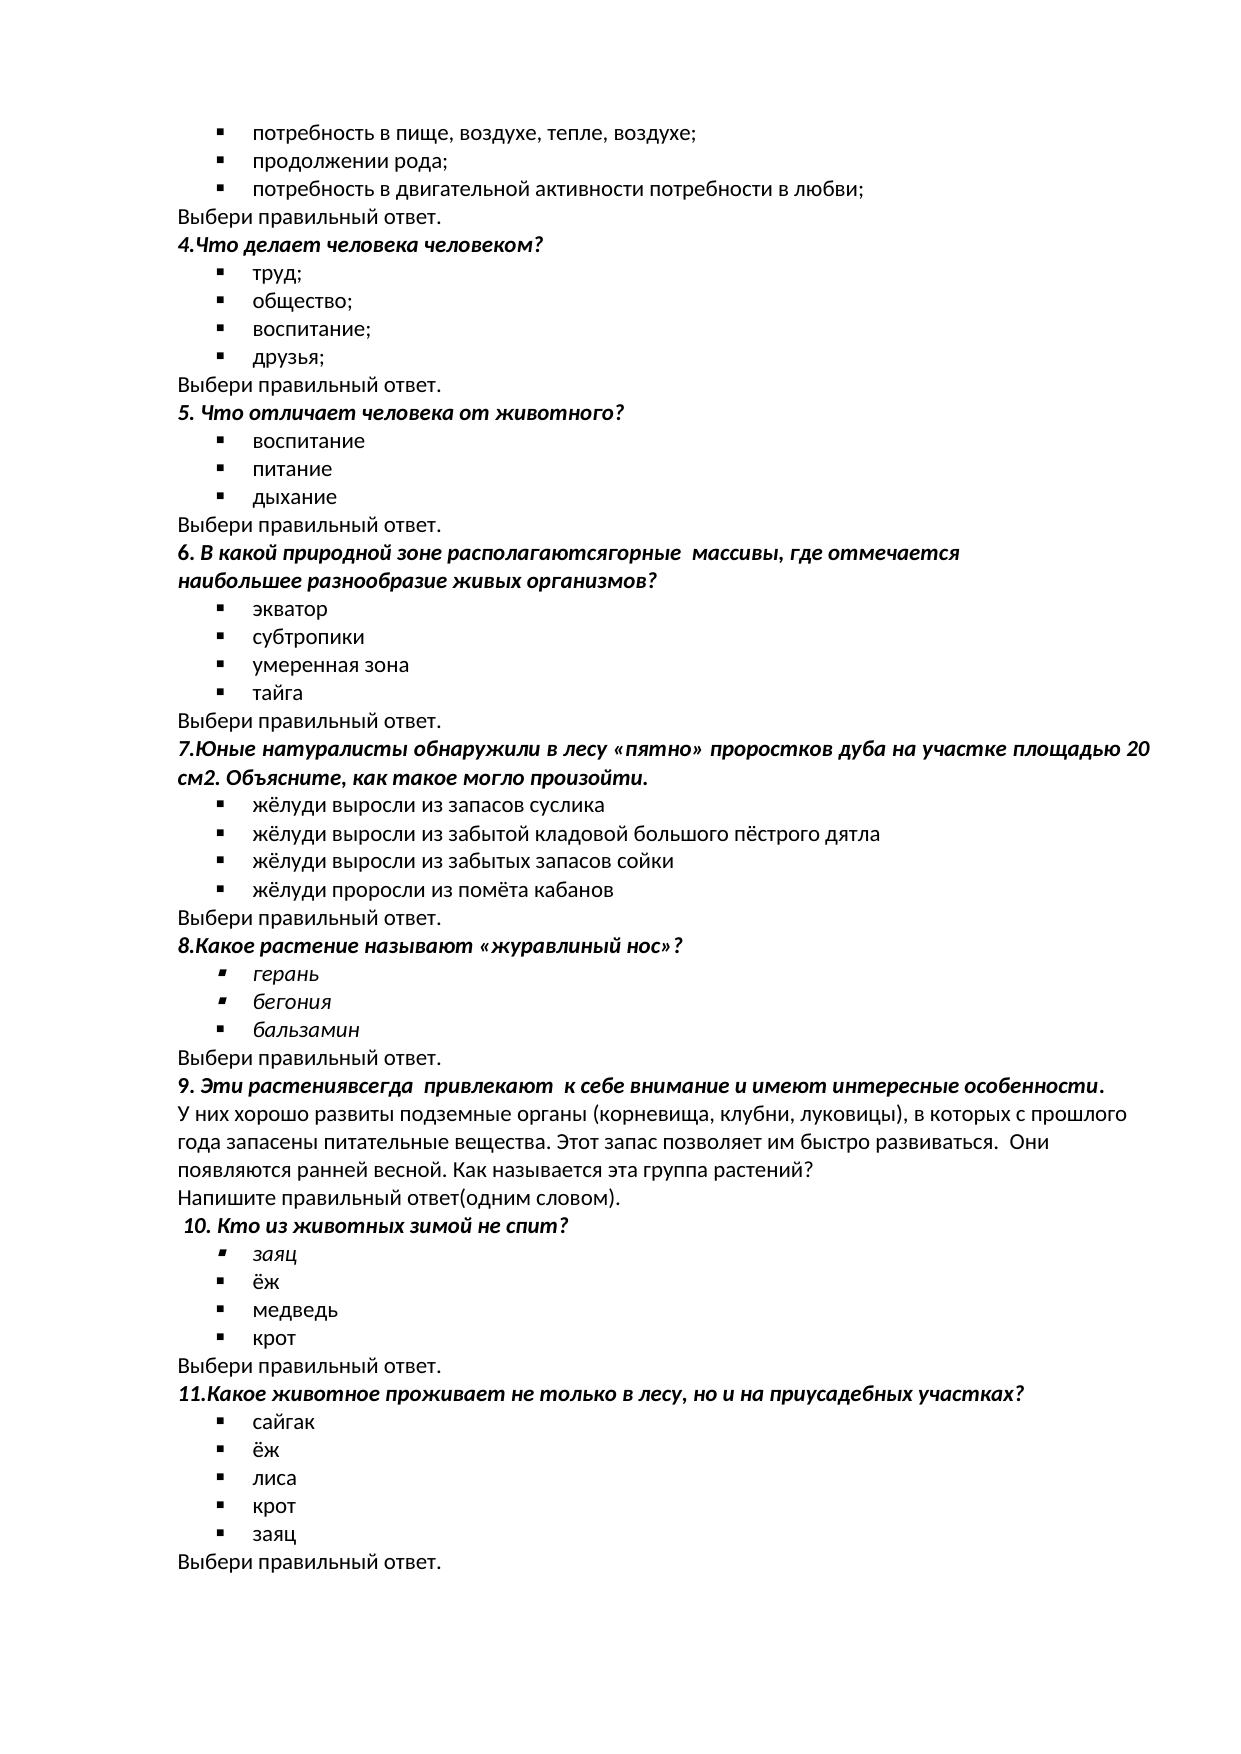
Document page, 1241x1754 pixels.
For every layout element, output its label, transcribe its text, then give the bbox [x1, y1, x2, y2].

list жёлуди выросли из забытых запасов сойки [215, 847, 1152, 875]
list ёж [215, 1267, 1152, 1295]
text 10. Кто из животных зимой не спит? [177, 1211, 1152, 1239]
list тайга [215, 678, 1152, 707]
list заяц [215, 1519, 1152, 1547]
text Напишите правильный ответ(одним словом). [177, 1183, 1152, 1211]
text 6. В какой природной зоне располагаютсягорные массивы, где отмечается [177, 538, 1152, 566]
text Выбери правильный ответ. [177, 1547, 1152, 1575]
text 4.Что делает человека человеком? [177, 230, 1152, 258]
text 9. Эти растениявсегда привлекают к себе внимание и имеют интересные особенности. [177, 1071, 1152, 1099]
text 8.Какое растение называют «журавлиный нос»? [177, 931, 1152, 959]
list общество; [215, 286, 1152, 314]
text 5. Что отличает человека от животного? [177, 398, 1152, 426]
text Выбери правильный ответ. [177, 202, 1152, 230]
list сайгак [215, 1407, 1152, 1435]
list ёж [215, 1435, 1152, 1463]
list бегония [215, 987, 1152, 1015]
text Выбери правильный ответ. [177, 707, 1152, 734]
list воспитание [215, 426, 1152, 454]
list потребность в двигательной активности потребности в любви; [215, 174, 1152, 202]
text Выбери правильный ответ. [177, 370, 1152, 398]
list заяц [215, 1239, 1152, 1267]
list лиса [215, 1463, 1152, 1491]
list крот [215, 1323, 1152, 1351]
list герань [215, 959, 1152, 987]
list бальзамин [215, 1015, 1152, 1043]
text наибольшее разнообразие живых организмов? [177, 566, 1152, 594]
list дыхание [215, 482, 1152, 510]
list труд; [215, 258, 1152, 286]
text Выбери правильный ответ. [177, 903, 1152, 931]
list жёлуди проросли из помёта кабанов [215, 875, 1152, 903]
list жёлуди выросли из забытой кладовой большого пёстрого дятла [215, 819, 1152, 847]
list питание [215, 454, 1152, 482]
list продолжении рода; [215, 146, 1152, 174]
list крот [215, 1491, 1152, 1519]
text Выбери правильный ответ. [177, 1043, 1152, 1071]
text 7.Юные натуралисты обнаружили в лесу «пятно» проростков дуба на участке площадью 20 см2. Объясните, как такое могло произойти. [177, 734, 1152, 791]
list медведь [215, 1295, 1152, 1323]
text 11.Какое животное проживает не только в лесу, но и на приусадебных участках? [177, 1379, 1152, 1407]
list потребность в пище, воздухе, тепле, воздухе; [215, 118, 1152, 146]
list воспитание; [215, 314, 1152, 342]
list субтропики [215, 622, 1152, 651]
list умеренная зона [215, 651, 1152, 678]
text Выбери правильный ответ. [177, 1351, 1152, 1379]
text У них хорошо развиты подземные органы (корневища, клубни, луковицы), в которых с прошлого года запасены питательные вещества. Этот запас позволяет им быстро развиваться. Они появляются ранней весной. Как называется эта группа растений? [177, 1099, 1152, 1183]
list друзья; [215, 342, 1152, 370]
list жёлуди выросли из запасов суслика [215, 791, 1152, 819]
list экватор [215, 594, 1152, 622]
text Выбери правильный ответ. [177, 510, 1152, 538]
